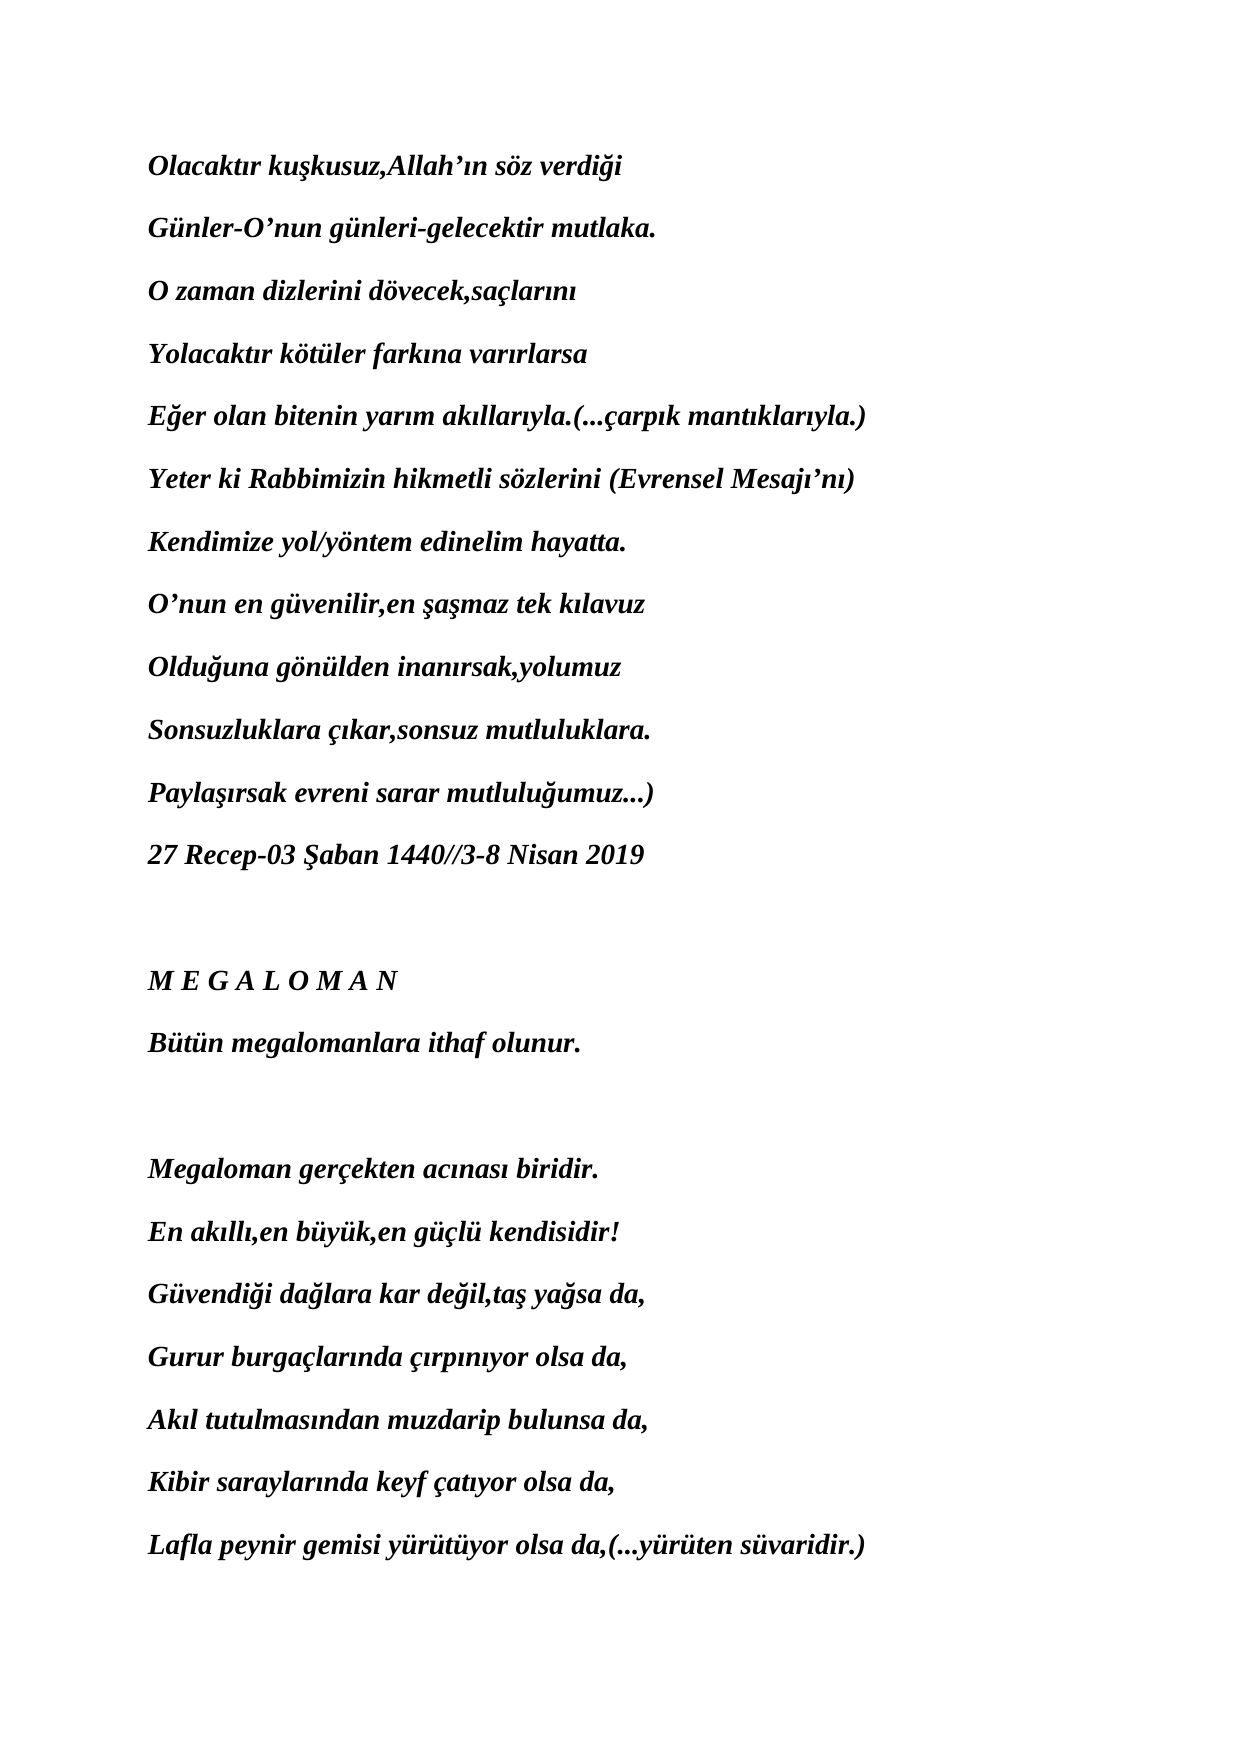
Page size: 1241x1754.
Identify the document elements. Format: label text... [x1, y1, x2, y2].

text Olduğuna gönülden inanırsak,yolumuz [148, 649, 1093, 683]
text Kendimize yol/yöntem edinelim hayatta. [148, 524, 1093, 557]
text Günler-O’nun günleri-gelecektir mutlaka. [148, 210, 1093, 244]
text Eğer olan bitenin yarım akıllarıyla.(...çarpık mantıklarıyla.) [148, 398, 1093, 432]
text O zaman dizlerini dövecek,saçlarını [148, 273, 1093, 307]
text Lafla peynir gemisi yürütüyor olsa da,(...yürüten süvaridir.) [148, 1527, 1093, 1561]
text Güvendiği dağlara kar değil,taş yağsa da, [148, 1276, 1093, 1310]
text Bütün megalomanlara ithaf olunur. [148, 1026, 1093, 1059]
text Yeter ki Rabbimizin hikmetli sözlerini (Evrensel Mesajı’nı) [148, 461, 1093, 495]
text Megaloman gerçekten acınası biridir. [148, 1151, 1093, 1184]
text Akıl tutulmasından muzdarip bulunsa da, [148, 1402, 1093, 1435]
text Sonsuzluklara çıkar,sonsuz mutluluklara. [148, 712, 1093, 746]
text M E G A L O M A N [148, 963, 1093, 996]
text Paylaşırsak evreni sarar mutluluğumuz...) [148, 775, 1093, 808]
text Gurur burgaçlarında çırpınıyor olsa da, [148, 1339, 1093, 1373]
text Olacaktır kuşkusuz,Allah’ın söz verdiği [148, 148, 1093, 181]
text Kibir saraylarında keyf çatıyor olsa da, [148, 1464, 1093, 1498]
text En akıllı,en büyük,en güçlü kendisidir! [148, 1214, 1093, 1247]
text Yolacaktır kötüler farkına varırlarsa [148, 336, 1093, 369]
text 27 Recep-03 Şaban 1440//3-8 Nisan 2019 [148, 837, 1093, 871]
text O’nun en güvenilir,en şaşmaz tek kılavuz [148, 587, 1093, 620]
